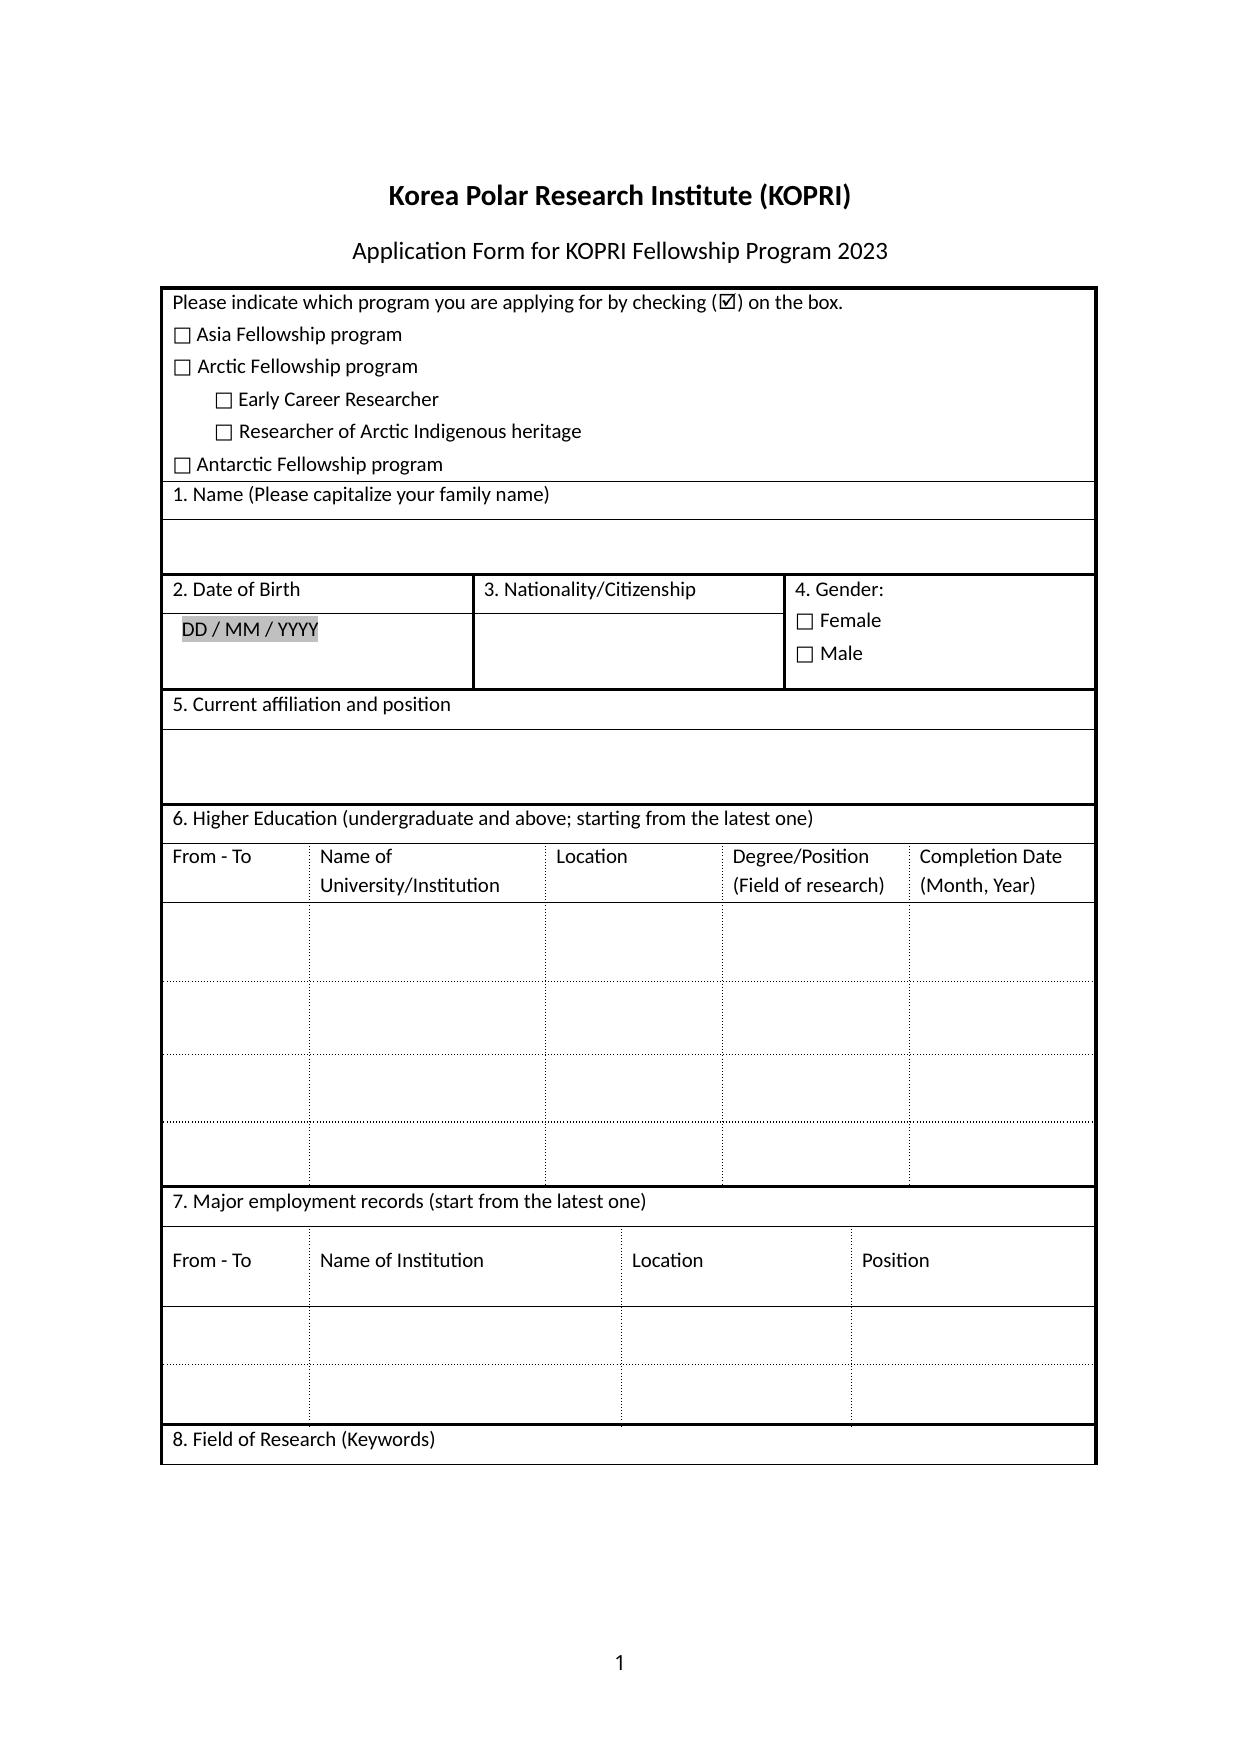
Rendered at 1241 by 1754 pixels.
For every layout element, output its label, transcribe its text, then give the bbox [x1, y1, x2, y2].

table_cell [722, 981, 909, 1054]
table_cell [546, 1054, 722, 1121]
table_cell Name of University/Institution [310, 844, 546, 902]
table_cell [310, 903, 546, 981]
table_cell [475, 614, 783, 688]
table_cell Name of Institution [310, 1227, 622, 1306]
table_cell [163, 981, 309, 1054]
table_cell From - To [163, 1227, 309, 1306]
table_cell [310, 1307, 622, 1363]
table_cell [163, 1307, 309, 1363]
table_cell [622, 1307, 851, 1363]
table_cell [546, 1121, 722, 1185]
text Application Form for KOPRI Fellowship Program 2023 [150, 235, 1090, 265]
table_cell 5. Current affiliation and position [163, 691, 1094, 729]
table_cell [310, 1121, 546, 1185]
table_cell Position [851, 1227, 1094, 1306]
table_cell [909, 1121, 1094, 1185]
table_cell Location [546, 844, 722, 902]
table_cell Degree/Position (Field of research) [722, 844, 909, 902]
table_cell [851, 1364, 1094, 1423]
table_cell [546, 981, 722, 1054]
table_cell [163, 1364, 309, 1423]
table_cell Completion Date (Month, Year) [909, 844, 1094, 902]
table_cell [909, 981, 1094, 1054]
table_cell [722, 1121, 909, 1185]
table_cell 2. Date of Birth [163, 576, 472, 613]
table_cell From - To [163, 844, 309, 902]
table_cell 8. Field of Research (Keywords) [163, 1426, 1094, 1463]
table_cell [909, 903, 1094, 981]
table_cell [163, 903, 309, 981]
table_cell [163, 730, 1094, 802]
table_cell [163, 1121, 309, 1185]
table_cell 6. Higher Education (undergraduate and above; starting from the latest one) [163, 806, 1094, 843]
table_cell 4. Gender: □ Female □ Male [786, 576, 1094, 688]
text Korea Polar Research Institute (KOPRI) [150, 177, 1090, 213]
table_cell 7. Major employment records (start from the latest one) [163, 1188, 1094, 1226]
table_header Please indicate which program you are applying for by checking () on the box. □ Asia Fellowship program □ Arctic Fellowship program □ Early Career Researcher □ Researcher of Arctic Indigenous heritage □ Antarctic Fellowship program [163, 290, 1094, 481]
table_cell 1. Name (Please capitalize your family name) [163, 482, 1094, 519]
table_cell [909, 1054, 1094, 1121]
table_cell [310, 1364, 622, 1423]
table_cell 3. Nationality/Citizenship [475, 576, 783, 613]
table_cell [622, 1364, 851, 1423]
table_cell [310, 1054, 546, 1121]
table_cell [163, 1054, 309, 1121]
table_cell DD / MM / YYYY [163, 614, 472, 688]
table_cell [722, 903, 909, 981]
table_cell [310, 981, 546, 1054]
table_cell [722, 1054, 909, 1121]
table_cell [163, 520, 1094, 573]
table_cell [546, 903, 722, 981]
table_cell Location [622, 1227, 851, 1306]
table_cell [851, 1307, 1094, 1363]
